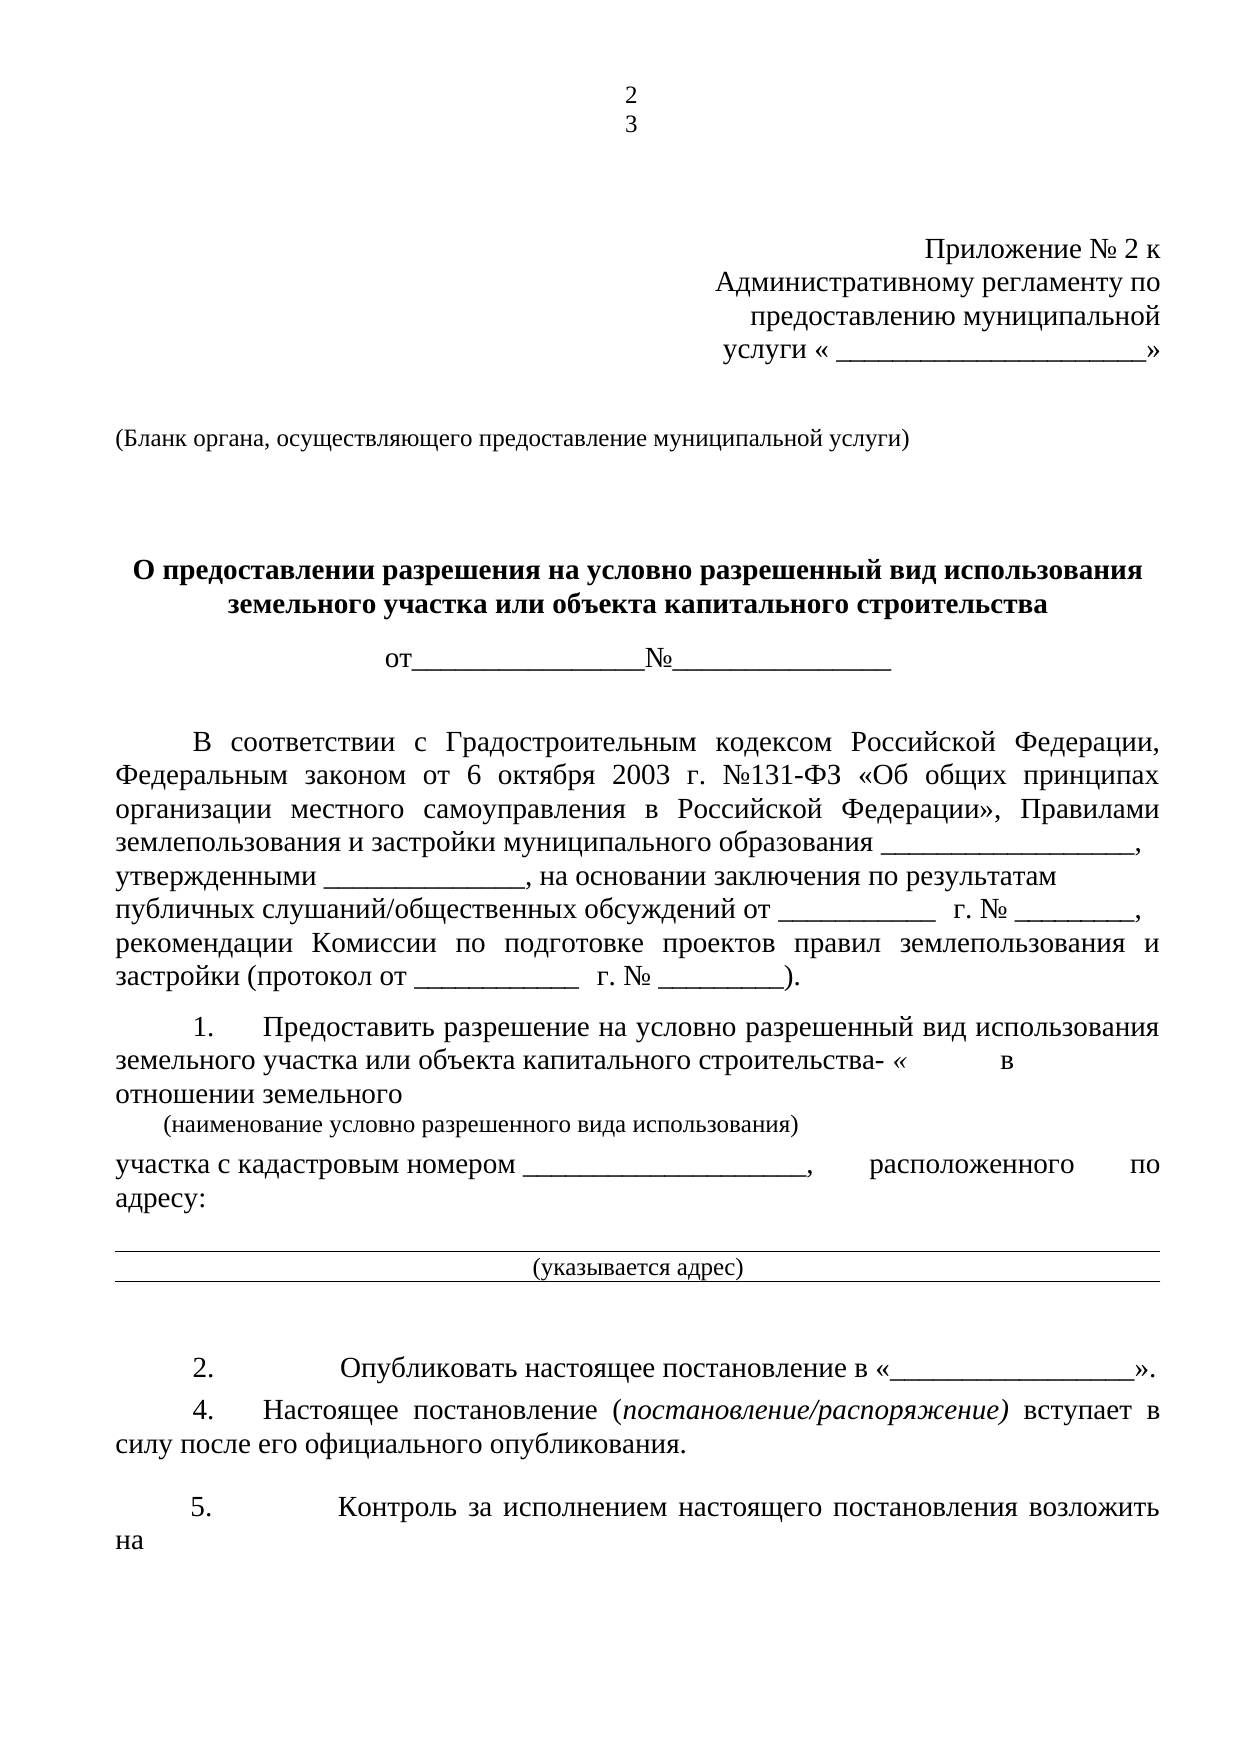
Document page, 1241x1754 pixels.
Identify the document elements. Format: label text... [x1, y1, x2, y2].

text рекомендации Комиссии по подготовке проектов правил землепользования и застройки (протокол от г. № ). [115, 925, 1160, 992]
list Настоящее постановление (постановление/распоряжение) вступает в силу после его официального опубликования. [115, 1392, 1160, 1459]
list Контроль за исполнением настоящего постановления возложить на [115, 1489, 1160, 1556]
text В соответствии с Градостроительным кодексом Российской Федерации, Федеральным законом от 6 октября 2003 г. №131-ФЗ «Об общих принципах организации местного самоуправления в Российской Федерации», Правилами землепользования и застройки муниципального образования , [115, 724, 1160, 858]
text О предоставлении разрешения на условно разрешенный вид использования земельного участка или объекта капитального строительства [115, 552, 1160, 619]
list Предоставить разрешение на условно разрешенный вид использования земельного участка или объекта капитального строительства- « в отношении земельного [115, 1009, 1160, 1109]
text (Бланк органа, осуществляющего предоставление муниципальной услуги) [115, 423, 1160, 452]
text участка с кадастровым номером , расположенного по адресу: [115, 1146, 1160, 1213]
text Приложение № 2 к Административному регламенту по предоставлению муниципальной услуги « » [711, 231, 1160, 365]
text (указывается адрес) [115, 1252, 1160, 1281]
text публичных слушаний/общественных обсуждений от г. № , [115, 891, 1160, 925]
text (наименование условно разрешенного вида использования) [115, 1109, 1160, 1138]
text от № [115, 640, 1160, 674]
text утвержденными , на основании заключения по результатам [115, 858, 1160, 891]
list Опубликовать настоящее постановление в « ». [115, 1351, 1160, 1384]
